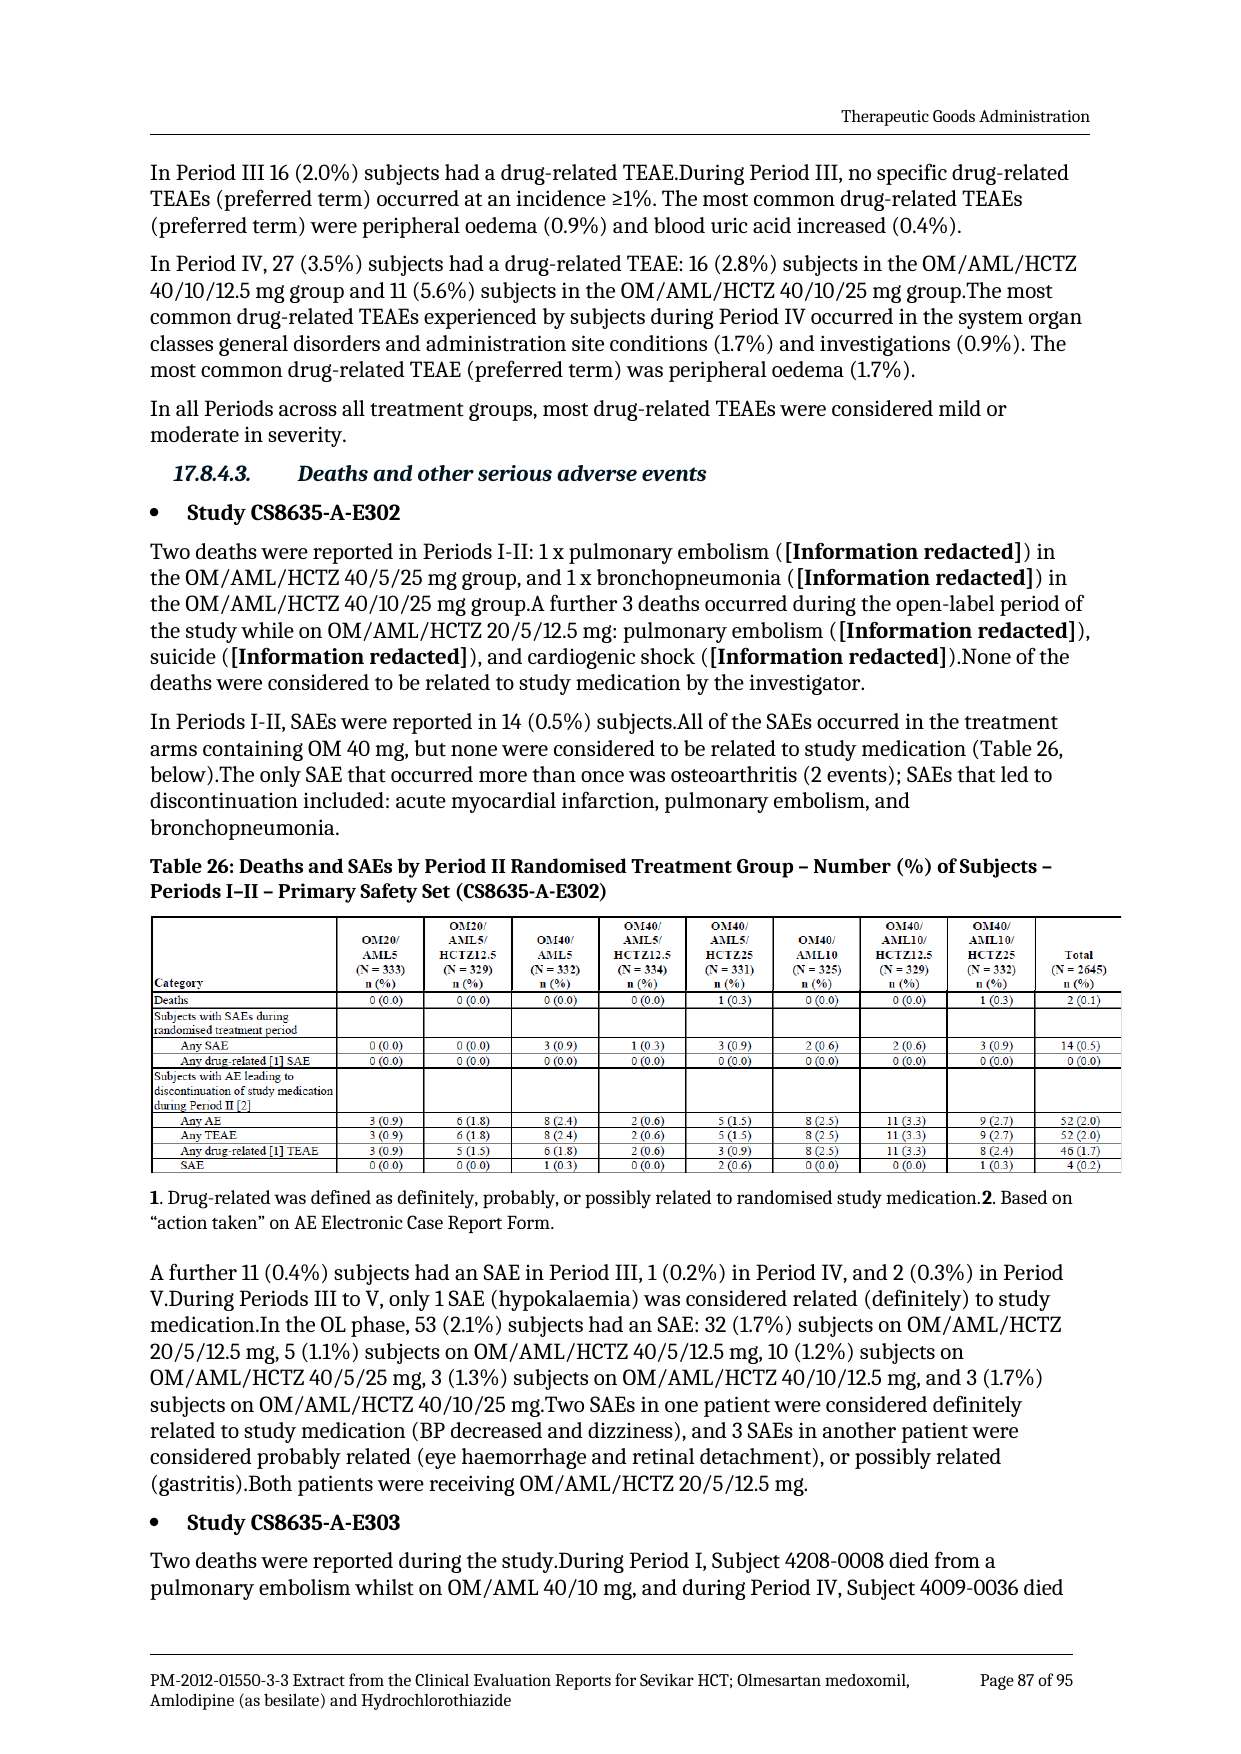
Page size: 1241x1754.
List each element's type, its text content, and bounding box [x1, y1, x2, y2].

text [150, 1548, 1090, 1601]
list Study CS8635-A-E303 [150, 1509, 1090, 1536]
list Study CS8635-A-E302 [150, 499, 1090, 526]
text 1. Drug-related was defined as definitely, probably, or possibly related to randomised study medication.2. Based on “action taken” on AE Electronic Case Report Form. [150, 1184, 1090, 1234]
subtitle Deaths and other serious adverse events [174, 461, 1090, 487]
text Two deaths were reported in Periods I-II: 1 x pulmonary embolism ([Information redacted]) in the OM/AML/HCTZ 40/5/25 mg group, and 1 x bronchopneumonia ([Information redacted]) in the OM/AML/HCTZ 40/10/25 mg group.A further 3 deaths occurred during the open-label period of the study while on OM/AML/HCTZ 20/5/12.5 mg: pulmonary embolism ([Information redacted]), suicide ([Information redacted]), and cardiogenic shock ([Information redacted]).None of the deaths were considered to be related to study medication by the investigator. [150, 538, 1090, 697]
text In Periods I-II, SAEs were reported in 14 (0.5%) subjects.All of the SAEs occurred in the treatment arms containing OM 40 mg, but none were considered to be related to study medication (Table 26, below).The only SAE that occurred more than once was osteoarthritis (2 events); SAEs that led to discontinuation included: acute myocardial infarction, pulmonary embolism, and bronchopneumonia. [150, 709, 1090, 841]
text In all Periods across all treatment groups, most drug-related TEAEs were considered mild or moderate in severity. [150, 396, 1090, 448]
title Table 26: Deaths and SAEs by Period II Randomised Treatment Group – Number (%) of Subjects – Periods I–II – Primary Safety Set (CS8635-A-E302) [150, 853, 1090, 903]
text In Period III 16 (2.0%) subjects had a drug-related TEAE.During Period III, no specific drug-related TEAEs (preferred term) occurred at an incidence ≥1%. The most common drug-related TEAEs (preferred term) were peripheral oedema (0.9%) and blood uric acid increased (0.4%). [150, 160, 1090, 239]
text In Period IV, 27 (3.5%) subjects had a drug-related TEAE: 16 (2.8%) subjects in the OM/AML/HCTZ 40/10/12.5 mg group and 11 (5.6%) subjects in the OM/AML/HCTZ 40/10/25 mg group.The most common drug-related TEAEs experienced by subjects during Period IV occurred in the system organ classes general disorders and administration site conditions (1.7%) and investigations (0.9%). The most common drug-related TEAE (preferred term) was peripheral oedema (1.7%). [150, 251, 1090, 383]
text A further 11 (0.4%) subjects had an SAE in Period III, 1 (0.2%) in Period IV, and 2 (0.3%) in Period V.During Periods III to V, only 1 SAE (hypokalaemia) was considered related (definitely) to study medication.In the OL phase, 53 (2.1%) subjects had an SAE: 32 (1.7%) subjects on OM/AML/HCTZ 20/5/12.5 mg, 5 (1.1%) subjects on OM/AML/HCTZ 40/5/12.5 mg, 10 (1.2%) subjects on OM/AML/HCTZ 40/5/25 mg, 3 (1.3%) subjects on OM/AML/HCTZ 40/10/12.5 mg, and 3 (1.7%) subjects on OM/AML/HCTZ 40/10/25 mg.Two SAEs in one patient were considered definitely related to study medication (BP decreased and dizziness), and 3 SAEs in another patient were considered probably related (eye haemorrhage and retinal detachment), or possibly related (gastritis).Both patients were receiving OM/AML/HCTZ 20/5/12.5 mg. [150, 1259, 1090, 1497]
